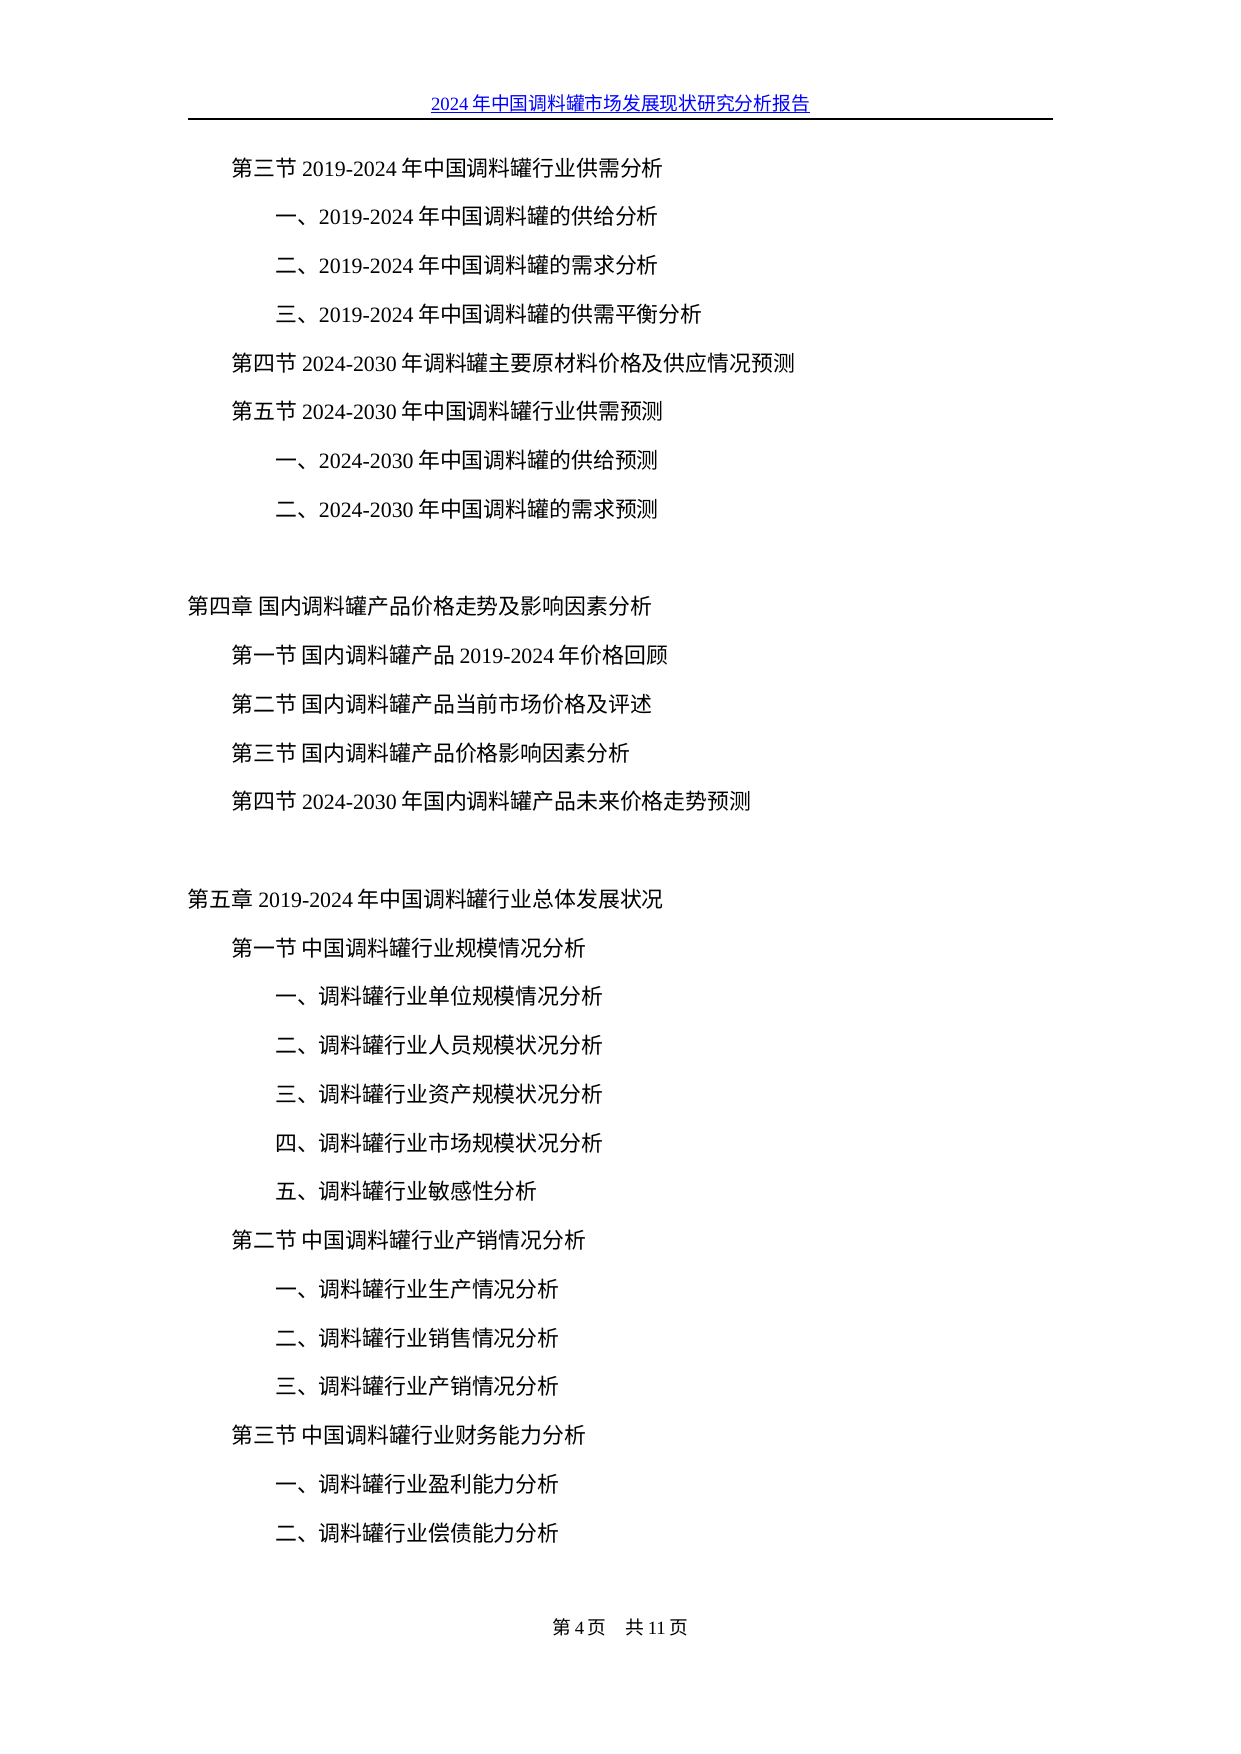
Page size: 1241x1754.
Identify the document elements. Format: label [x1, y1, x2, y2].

text [187, 150, 1053, 1548]
